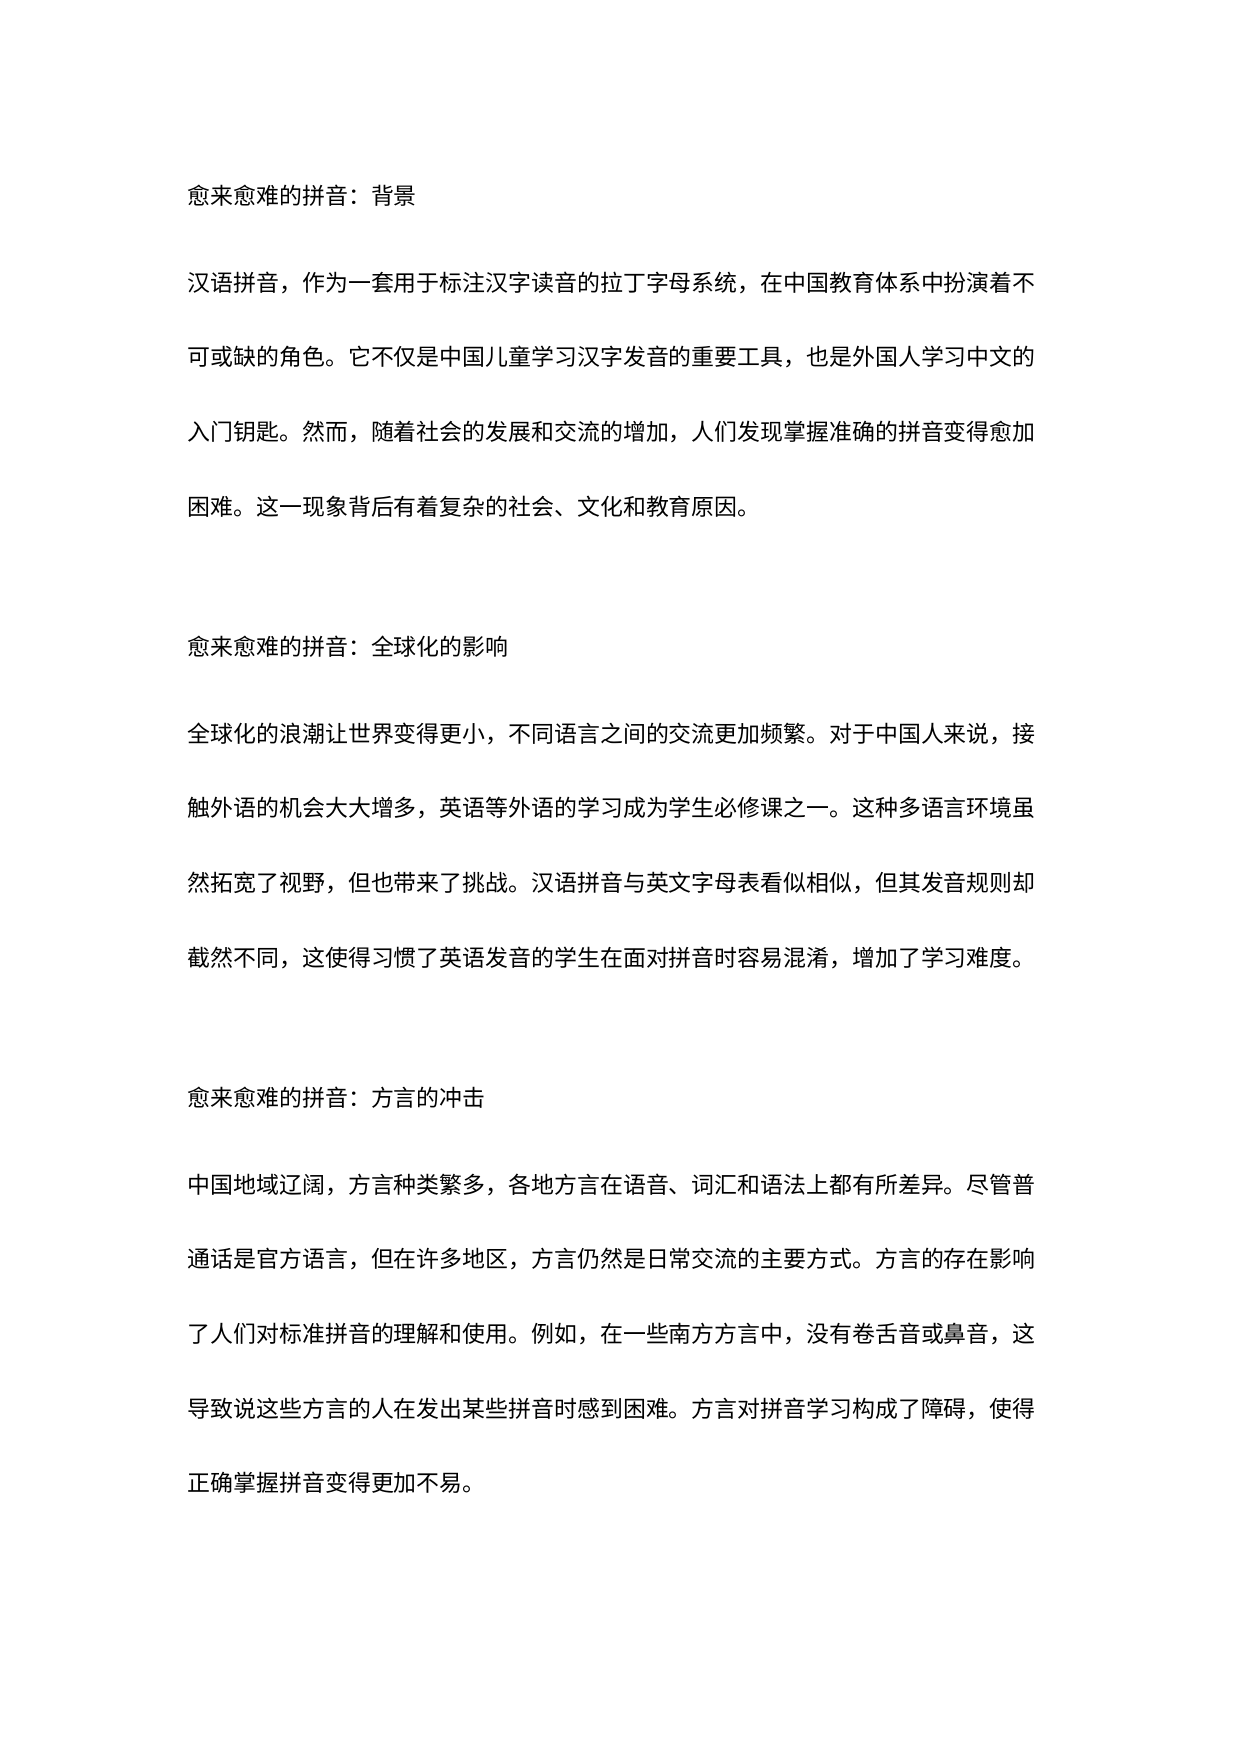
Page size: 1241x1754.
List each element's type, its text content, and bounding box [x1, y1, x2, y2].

text 愈来愈难的拼音：背景 [187, 162, 1053, 227]
text 汉语拼音，作为一套用于标注汉字读音的拉丁字母系统，在中国教育体系中扮演着不可或缺的角色。它不仅是中国儿童学习汉字发音的重要工具，也是外国人学习中文的入门钥匙。然而，随着社会的发展和交流的增加，人们发现掌握准确的拼音变得愈加困难。这一现象背后有着复杂的社会、文化和教育原因。 [187, 248, 1053, 538]
text 中国地域辽阔，方言种类繁多，各地方言在语音、词汇和语法上都有所差异。尽管普通话是官方语言，但在许多地区，方言仍然是日常交流的主要方式。方言的存在影响了人们对标准拼音的理解和使用。例如，在一些南方方言中，没有卷舌音或鼻音，这导致说这些方言的人在发出某些拼音时感到困难。方言对拼音学习构成了障碍，使得正确掌握拼音变得更加不易。 [187, 1151, 1053, 1514]
text 全球化的浪潮让世界变得更小，不同语言之间的交流更加频繁。对于中国人来说，接触外语的机会大大增多，英语等外语的学习成为学生必修课之一。这种多语言环境虽然拓宽了视野，但也带来了挑战。汉语拼音与英文字母表看似相似，但其发音规则却截然不同，这使得习惯了英语发音的学生在面对拼音时容易混淆，增加了学习难度。 [187, 699, 1053, 989]
text 愈来愈难的拼音：方言的冲击 [187, 1064, 1053, 1129]
text 愈来愈难的拼音：全球化的影响 [187, 613, 1053, 678]
